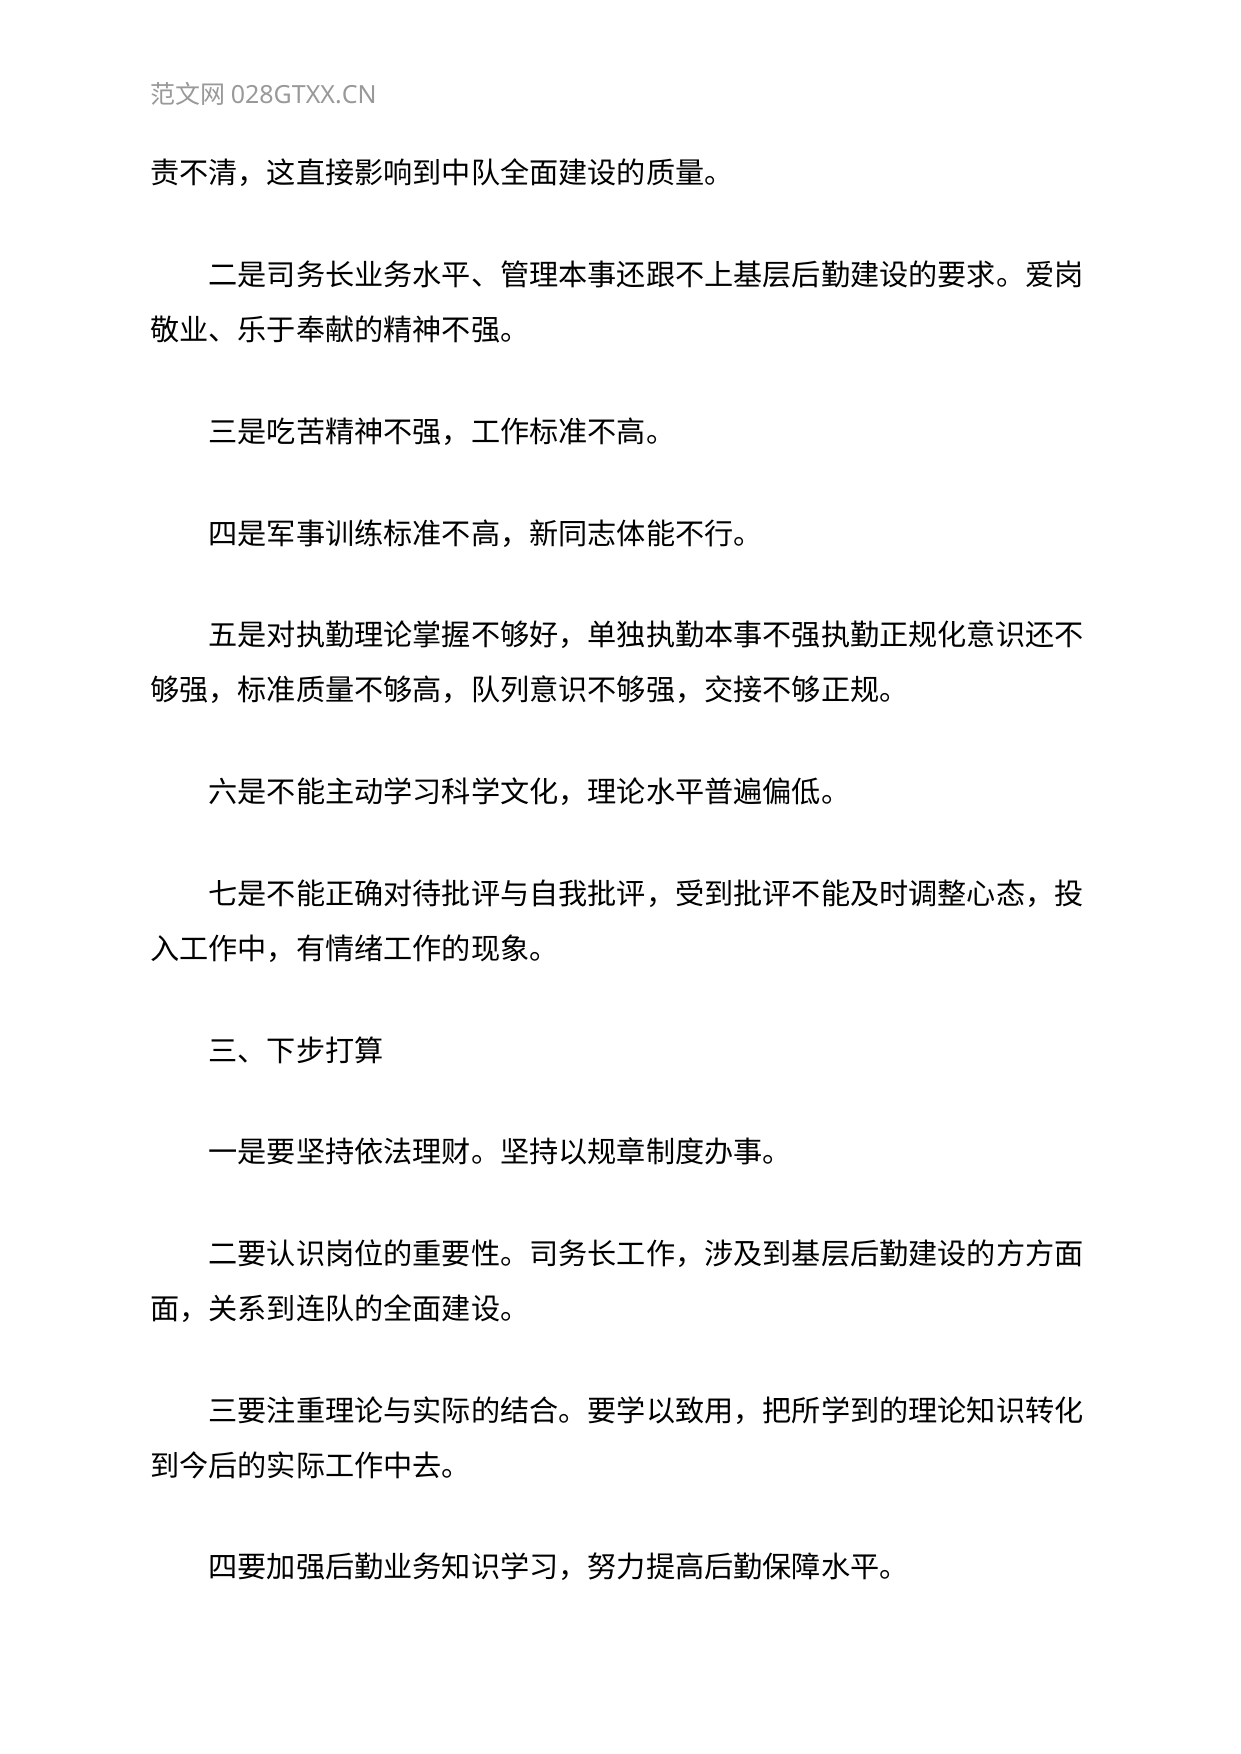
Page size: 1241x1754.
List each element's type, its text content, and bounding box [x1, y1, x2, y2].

text 五是对执勤理论掌握不够好，单独执勤本事不强执勤正规化意识还不够强，标准质量不够高，队列意识不够强，交接不够正规。 [150, 612, 1090, 709]
text 六是不能主动学习科学文化，理论水平普遍偏低。 [150, 769, 1090, 811]
text 四要加强后勤业务知识学习，努力提高后勤保障水平。 [150, 1544, 1090, 1586]
text 一是要坚持依法理财。坚持以规章制度办事。 [150, 1129, 1090, 1171]
text 三要注重理论与实际的结合。要学以致用，把所学到的理论知识转化到今后的实际工作中去。 [150, 1387, 1090, 1484]
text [150, 150, 1090, 192]
text 三是吃苦精神不强，工作标准不高。 [150, 408, 1090, 451]
text 二是司务长业务水平、管理本事还跟不上基层后勤建设的要求。爱岗敬业、乐于奉献的精神不强。 [150, 252, 1090, 349]
text 三、下步打算 [150, 1027, 1090, 1069]
text 四是军事训练标准不高，新同志体能不行。 [150, 510, 1090, 552]
text 二要认识岗位的重要性。司务长工作，涉及到基层后勤建设的方方面面，关系到连队的全面建设。 [150, 1231, 1090, 1328]
text 七是不能正确对待批评与自我批评，受到批评不能及时调整心态，投入工作中，有情绪工作的现象。 [150, 870, 1090, 968]
